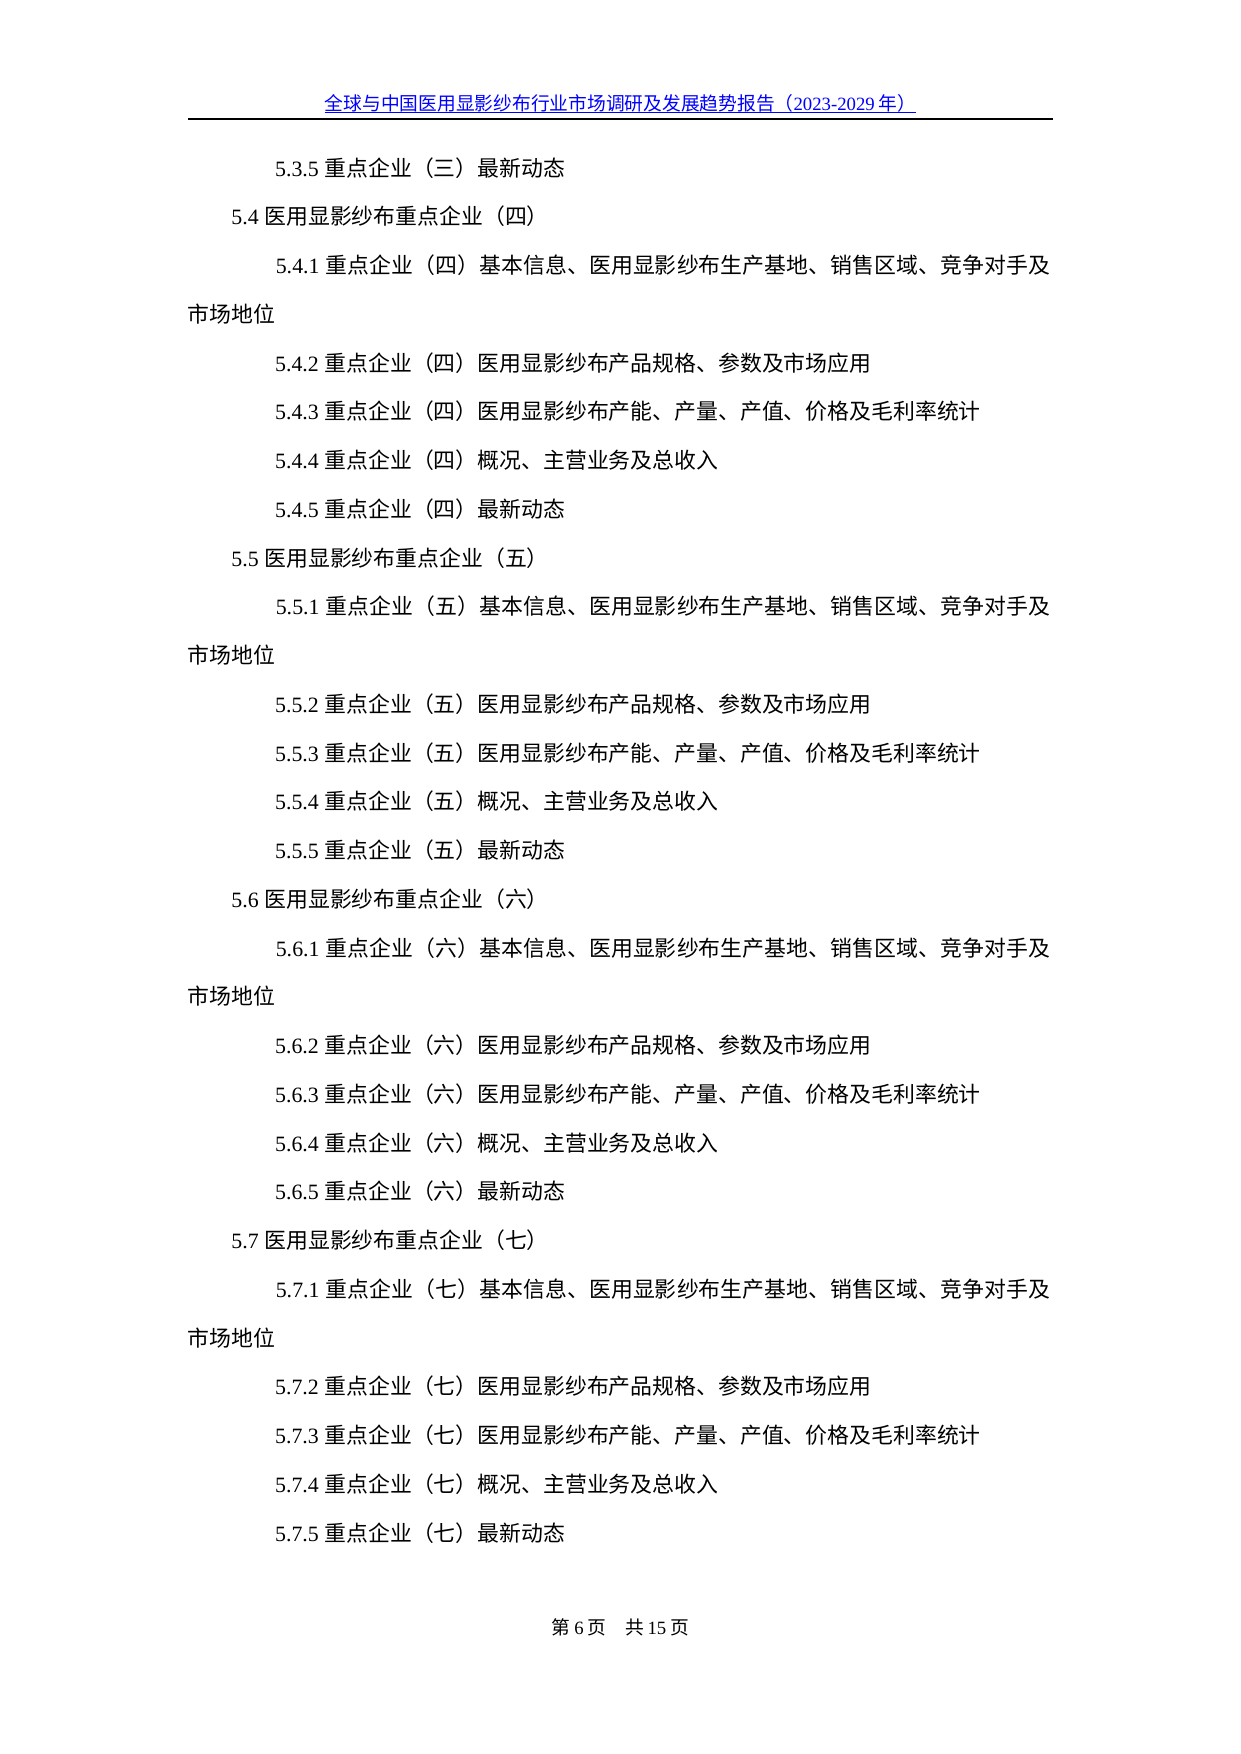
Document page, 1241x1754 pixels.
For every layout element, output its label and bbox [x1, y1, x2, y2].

text [187, 150, 1053, 1548]
